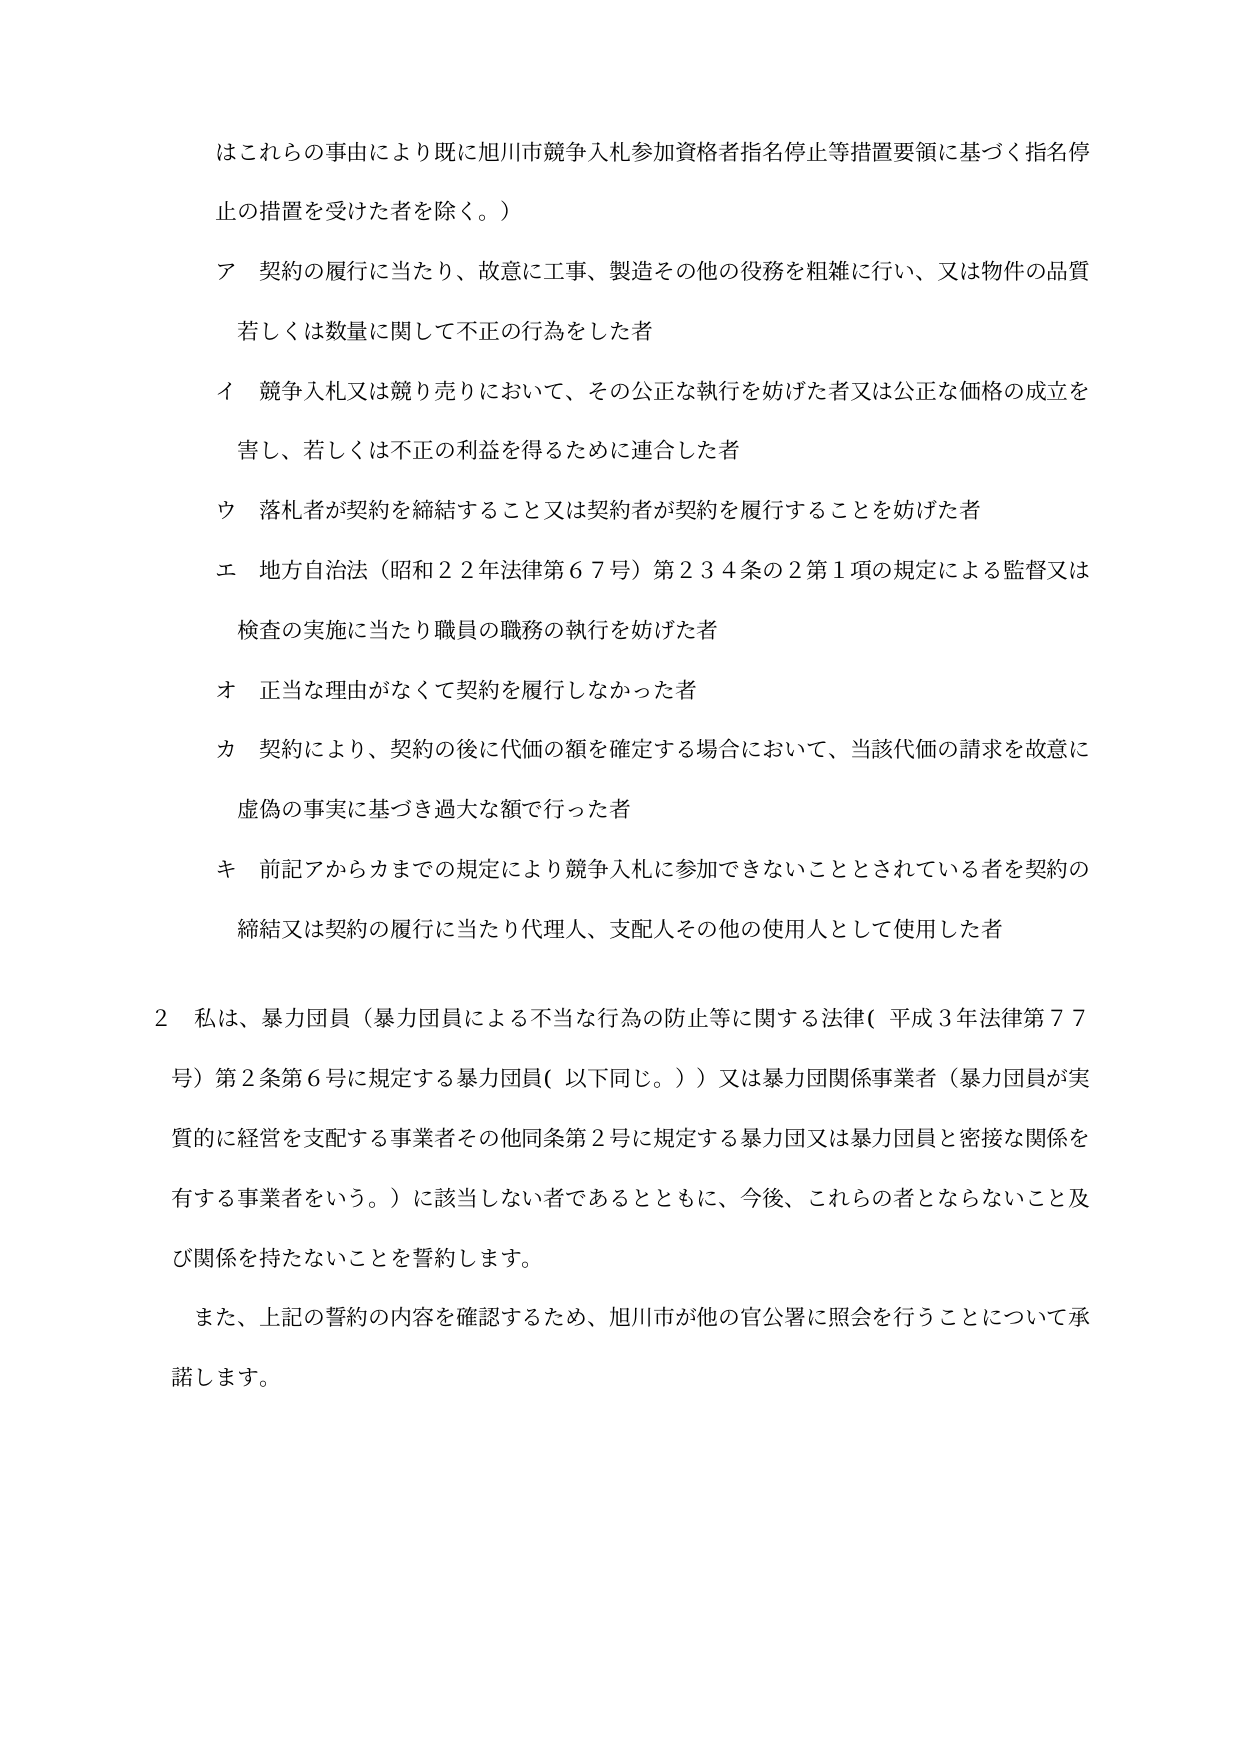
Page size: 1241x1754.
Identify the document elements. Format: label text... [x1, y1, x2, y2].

text イ 競争入札又は競り売りにおいて、その公正な執行を妨げた者又は公正な価格の成立を害し、若しくは不正の利益を得るために連合した者 [194, 360, 1090, 479]
text エ 地方自治法（昭和２２年法律第６７号）第２３４条の２第１項の規定による監督又は検査の実施に当たり職員の職務の執行を妨げた者 [194, 539, 1090, 659]
text カ 契約により、契約の後に代価の額を確定する場合において、当該代価の請求を故意に虚偽の事実に基づき過大な額で行った者 [194, 718, 1090, 838]
text ウ 落札者が契約を締結すること又は契約者が契約を履行することを妨げた者 [194, 479, 1090, 539]
text オ 正当な理由がなくて契約を履行しなかった者 [194, 659, 1090, 718]
text キ 前記アからカまでの規定により競争入札に参加できないこととされている者を契約の締結又は契約の履行に当たり代理人、支配人その他の使用人として使用した者 [194, 838, 1090, 958]
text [172, 121, 1090, 240]
text また、上記の誓約の内容を確認するため、旭川市が他の官公署に照会を行うことについて承諾します。 [172, 1286, 1090, 1406]
text ２ 私は、暴力団員（暴力団員による不当な行為の防止等に関する法律(平成３年法律第７７号）第２条第６号に規定する暴力団員(以下同じ。））又は暴力団関係事業者（暴力団員が実質的に経営を支配する事業者その他同条第２号に規定する暴力団又は暴力団員と密接な関係を有する事業者をいう。）に該当しない者であるとともに、今後、これらの者とならないこと及び関係を持たないことを誓約します。 [150, 987, 1090, 1286]
text ア 契約の履行に当たり、故意に工事、製造その他の役務を粗雑に行い、又は物件の品質若しくは数量に関して不正の行為をした者 [194, 240, 1090, 360]
